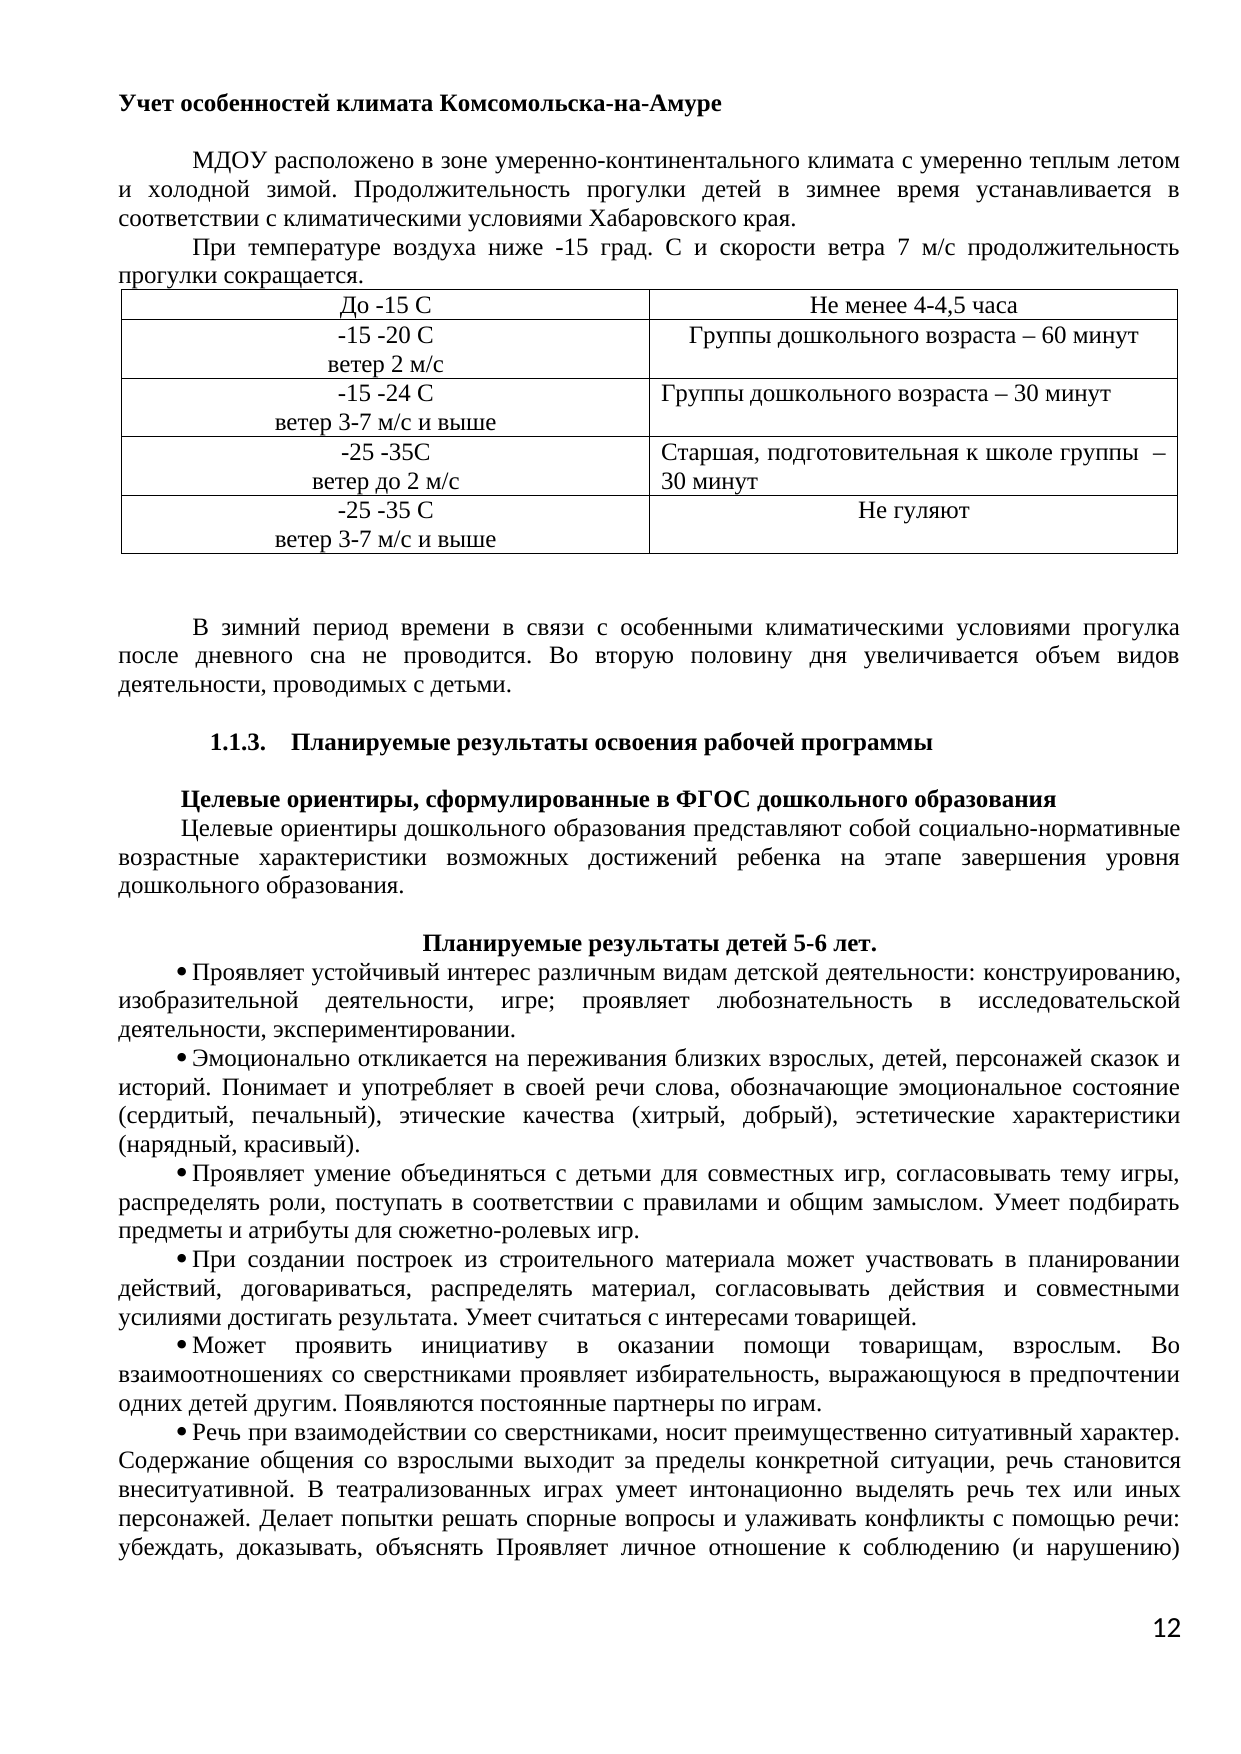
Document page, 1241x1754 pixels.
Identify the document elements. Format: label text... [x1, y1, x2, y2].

text В зимний период времени в связи с особенными климатическими условиями прогулка после дневного сна не проводится. Во вторую половину дня увеличивается объем видов деятельности, проводимых с детьми. [118, 612, 1181, 698]
table_header До -15 С [122, 290, 649, 319]
list Проявляет устойчивый интерес различным видам детской деятельности: конструированию, изобразительной деятельности, игре; проявляет любознательность в исследовательской деятельности, экспериментировании. [118, 957, 1181, 1043]
text Учет особенностей климата Комсомольска-на-Амуре [118, 88, 1181, 117]
table_cell Не гуляют [650, 496, 1177, 553]
text МДОУ расположено в зоне умеренно-континентального климата с умеренно теплым летом и холодной зимой. Продолжительность прогулки детей в зимнее время устанавливается в соответствии с климатическими условиями Хабаровского края. [118, 145, 1181, 232]
table_cell Группы дошкольного возраста – 30 минут [650, 379, 1177, 436]
text При температуре воздуха ниже -15 град. С и скорости ветра 7 м/с продолжительность прогулки сокращается. [118, 232, 1181, 289]
text Целевые ориентиры, сформулированные в ФГОС дошкольного образования [118, 784, 1181, 813]
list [118, 1417, 1181, 1560]
list Эмоционально откликается на переживания близких взрослых, детей, персонажей сказок и историй. Понимает и употребляет в своей речи слова, обозначающие эмоциональное состояние (сердитый, печальный), этические качества (хитрый, добрый), эстетические характеристики (нарядный, красивый). [118, 1043, 1181, 1158]
list Может проявить инициативу в оказании помощи товарищам, взрослым. Во взаимоотношениях со сверстниками проявляет избирательность, выражающуюся в предпочтении одних детей другим. Появляются постоянные партнеры по играм. [118, 1330, 1181, 1417]
table_cell -15 -24 С ветер 3-7 м/с и выше [122, 379, 649, 436]
text Планируемые результаты детей 5-6 лет. [118, 928, 1181, 957]
table_cell -25 -35 С ветер 3-7 м/с и выше [122, 496, 649, 553]
table_cell -15 -20 С ветер 2 м/с [122, 320, 649, 377]
table_header Не менее 4-4,5 часа [650, 290, 1177, 319]
table_cell -25 -35С ветер до 2 м/с [122, 437, 649, 494]
table_cell Группы дошкольного возраста – 60 минут [650, 320, 1177, 377]
list При создании построек из строительного материала может участвовать в планировании действий, договариваться, распределять материал, согласовывать действия и совместными усилиями достигать результата. Умеет считаться с интересами товарищей. [118, 1244, 1181, 1330]
list Планируемые результаты освоения рабочей программы [209, 727, 1175, 755]
text Целевые ориентиры дошкольного образования представляют собой социально-нормативные возрастные характеристики возможных достижений ребенка на этапе завершения уровня дошкольного образования. [118, 813, 1181, 899]
list Проявляет умение объединяться с детьми для совместных игр, согласовывать тему игры, распределять роли, поступать в соответствии с правилами и общим замыслом. Умеет подбирать предметы и атрибуты для сюжетно-ролевых игр. [118, 1158, 1181, 1244]
table_cell Старшая, подготовительная к школе группы – 30 минут [650, 437, 1177, 494]
